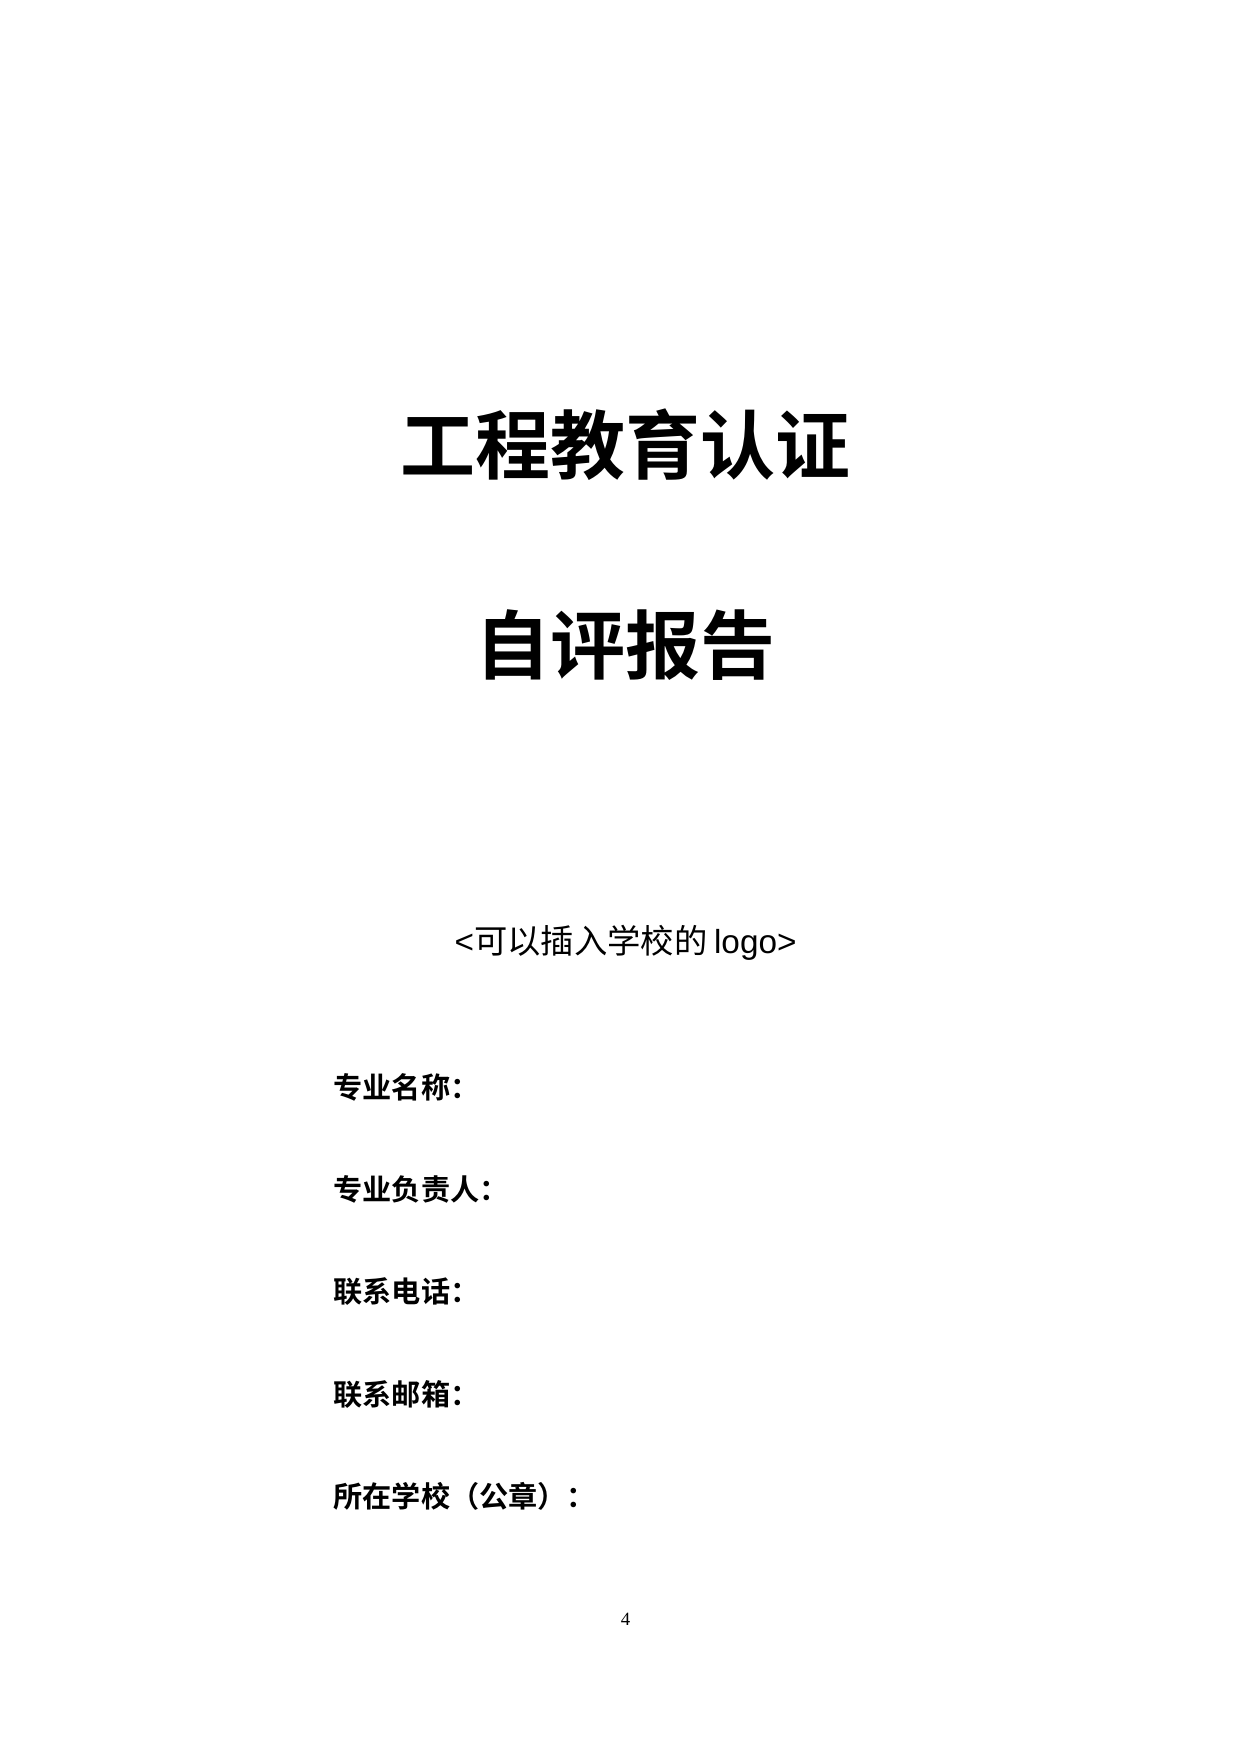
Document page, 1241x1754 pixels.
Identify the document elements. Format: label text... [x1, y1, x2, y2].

text 工程教育认证 [187, 376, 1063, 506]
text <可以插入学校的logo> [187, 907, 1063, 972]
text 联系邮箱： [187, 1360, 1063, 1425]
text 所在学校（公章）： [187, 1462, 1063, 1527]
text 自评报告 [187, 576, 1063, 706]
text 专业名称： [187, 1053, 1063, 1118]
text 专业负责人： [187, 1155, 1063, 1220]
text 联系电话： [187, 1258, 1063, 1323]
